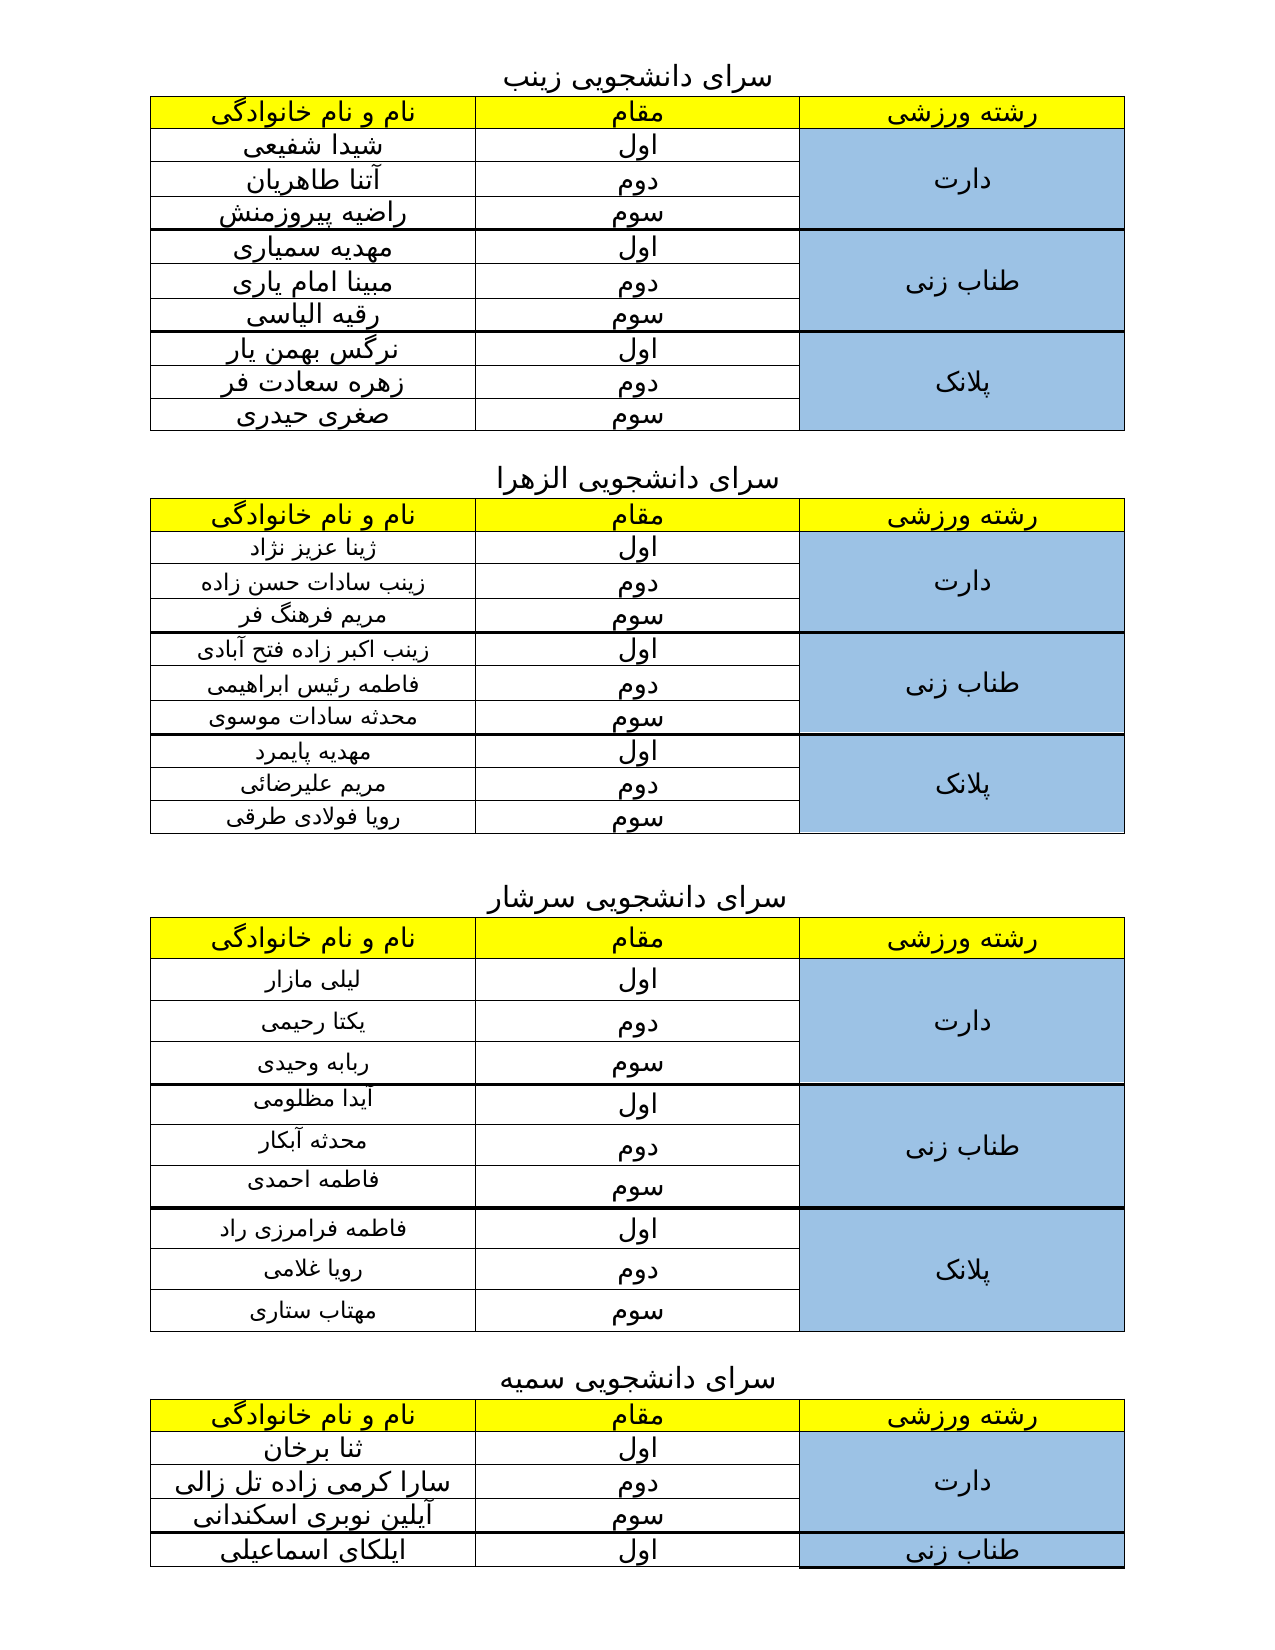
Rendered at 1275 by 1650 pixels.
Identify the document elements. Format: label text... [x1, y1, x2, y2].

table_cell دوم [476, 768, 799, 800]
table_cell دوم [476, 162, 799, 196]
table_cell اول [476, 1432, 799, 1464]
table_header رشته ورزشی [800, 918, 1124, 958]
table_cell زهره سعادت فر [151, 366, 475, 397]
table_cell پلانک [800, 1210, 1124, 1331]
table_cell آیدا مظلومی [151, 1086, 475, 1124]
table_cell طناب زنی [800, 1086, 1124, 1206]
table_cell شیدا شفیعی [151, 129, 475, 161]
table_cell سوم [476, 599, 799, 631]
table_cell مهتاب ستاری [151, 1290, 475, 1331]
table_cell سوم [476, 701, 799, 732]
table_cell ثنا برخان [151, 1432, 475, 1464]
table_cell یکتا رحیمی [151, 1001, 475, 1041]
table_cell دوم [476, 366, 799, 397]
table_cell صغری حیدری [151, 399, 475, 430]
table_cell دارت [800, 532, 1124, 631]
table_cell محدثه آبکار [151, 1125, 475, 1165]
table_cell فاطمه رئیس ابراهیمی [151, 666, 475, 700]
table_header رشته ورزشی [800, 1400, 1124, 1431]
table_header نام و نام خانوادگی [151, 918, 475, 958]
table_cell مریم فرهنگ فر [151, 599, 475, 631]
table_cell سوم [476, 299, 799, 330]
table_header نام و نام خانوادگی [151, 97, 475, 128]
table_header رشته ورزشی [800, 499, 1124, 531]
table_cell طناب زنی [800, 634, 1124, 732]
table_cell اول [476, 1210, 799, 1248]
table_cell اول [476, 333, 799, 365]
table_cell دوم [476, 564, 799, 598]
table_cell دارت [800, 1432, 1124, 1531]
table_cell اول [476, 1086, 799, 1124]
table_cell اول [476, 532, 799, 563]
table_cell دوم [476, 1125, 799, 1165]
table_cell مبینا امام یاری [151, 264, 475, 298]
table_header مقام [476, 918, 799, 958]
table_cell سوم [476, 1499, 799, 1531]
table_cell سارا کرمی زاده تل زالی [151, 1465, 475, 1498]
table_cell مریم علیرضائی [151, 768, 475, 800]
table_cell زینب اکبر زاده فتح آبادی [151, 634, 475, 665]
table_cell فاطمه احمدی [151, 1166, 475, 1206]
table_cell دارت [800, 129, 1124, 228]
table_cell سوم [476, 399, 799, 430]
table_header مقام [476, 1400, 799, 1431]
table_cell اول [476, 231, 799, 263]
table_cell رویا فولادی طرقی [151, 801, 475, 832]
table_cell دوم [476, 1249, 799, 1289]
table_cell نرگس بهمن یار [151, 333, 475, 365]
text سرای دانشجویی سرشار [150, 880, 1125, 914]
table_cell اول [476, 1534, 799, 1566]
table_cell اول [476, 129, 799, 161]
table_cell ایلکای اسماعیلی [151, 1534, 475, 1566]
table_cell لیلی مازار [151, 959, 475, 1000]
table_cell مهدیه سمیاری [151, 231, 475, 263]
table_cell سوم [476, 1290, 799, 1331]
table_cell فاطمه فرامرزی راد [151, 1210, 475, 1248]
table_cell اول [476, 736, 799, 767]
table_cell اول [476, 634, 799, 665]
table_cell طناب زنی [800, 1534, 1124, 1566]
table_header نام و نام خانوادگی [151, 499, 475, 531]
table_cell پلانک [800, 333, 1124, 430]
table_cell دوم [476, 264, 799, 298]
table_cell زینب سادات حسن زاده [151, 564, 475, 598]
text سرای دانشجویی الزهرا [150, 461, 1125, 495]
table_cell ژینا عزیز نژاد [151, 532, 475, 563]
table_cell آیلین نوبری اسکندانی [151, 1499, 475, 1531]
table_cell ربابه وحیدی [151, 1042, 475, 1082]
table_cell مهدیه پایمرد [151, 736, 475, 767]
table_cell طناب زنی [800, 231, 1124, 330]
table_cell محدثه سادات موسوی [151, 701, 475, 732]
table_header مقام [476, 97, 799, 128]
table_cell دوم [476, 1465, 799, 1498]
table_cell راضیه پیروزمنش [151, 197, 475, 228]
table_cell سوم [476, 1166, 799, 1206]
table_cell رقیه الیاسی [151, 299, 475, 330]
table_cell سوم [476, 801, 799, 832]
table_cell دارت [800, 959, 1124, 1082]
table_cell دوم [476, 666, 799, 700]
table_cell سوم [476, 197, 799, 228]
text سرای دانشجویی زینب [150, 59, 1125, 93]
text سرای دانشجویی سمیه [150, 1362, 1125, 1396]
table_cell دوم [476, 1001, 799, 1041]
table_cell پلانک [800, 736, 1124, 832]
table_cell رویا غلامی [151, 1249, 475, 1289]
table_cell سوم [476, 1042, 799, 1082]
table_cell اول [476, 959, 799, 1000]
table_header مقام [476, 499, 799, 531]
table_cell آتنا طاهریان [151, 162, 475, 196]
table_header رشته ورزشی [800, 97, 1124, 128]
table_header نام و نام خانوادگی [151, 1400, 475, 1431]
